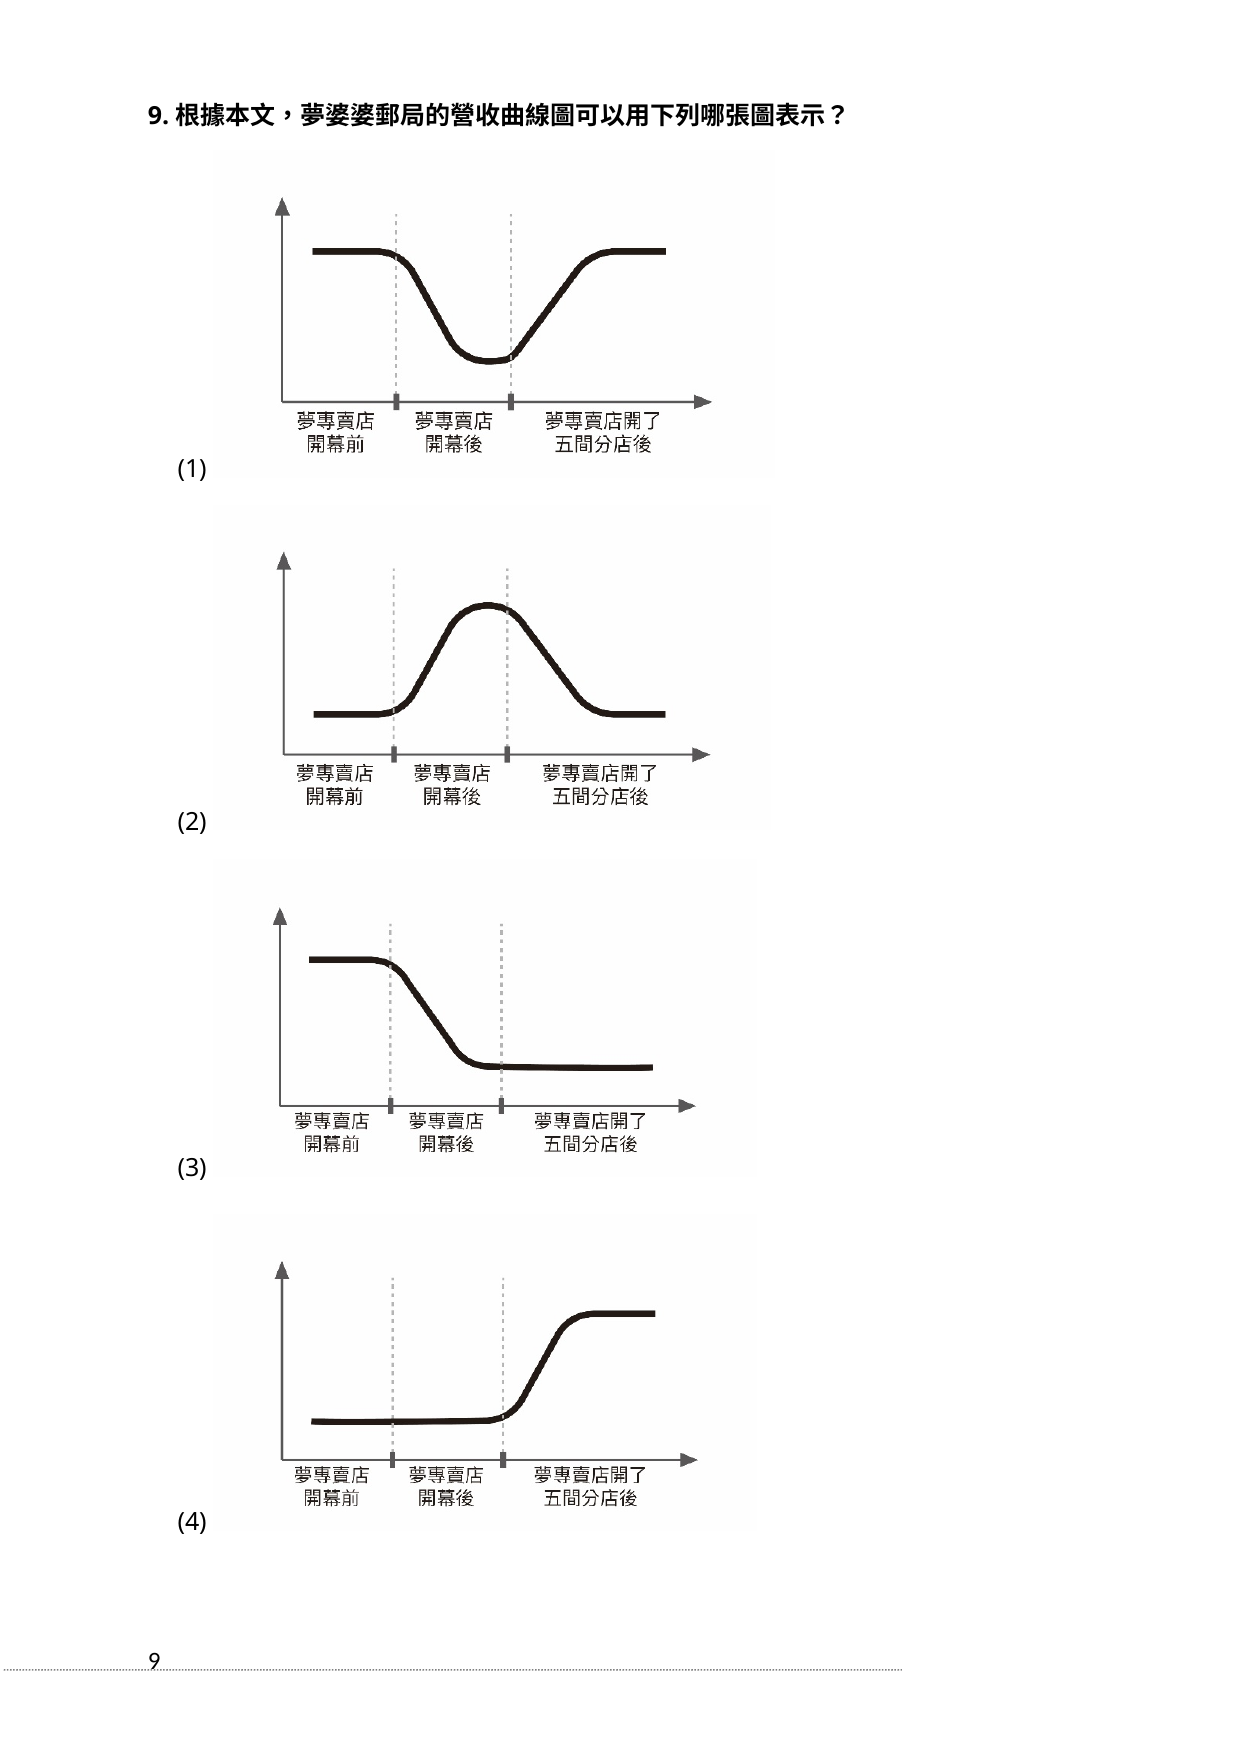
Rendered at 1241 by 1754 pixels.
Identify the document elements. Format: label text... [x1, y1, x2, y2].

picture [213, 1214, 758, 1531]
picture [213, 505, 772, 830]
text 9. 根據本文，夢婆婆郵局的營收曲線圖可以用下列哪張圖表示？ [148, 95, 1092, 132]
picture [213, 150, 776, 478]
picture [213, 859, 758, 1177]
